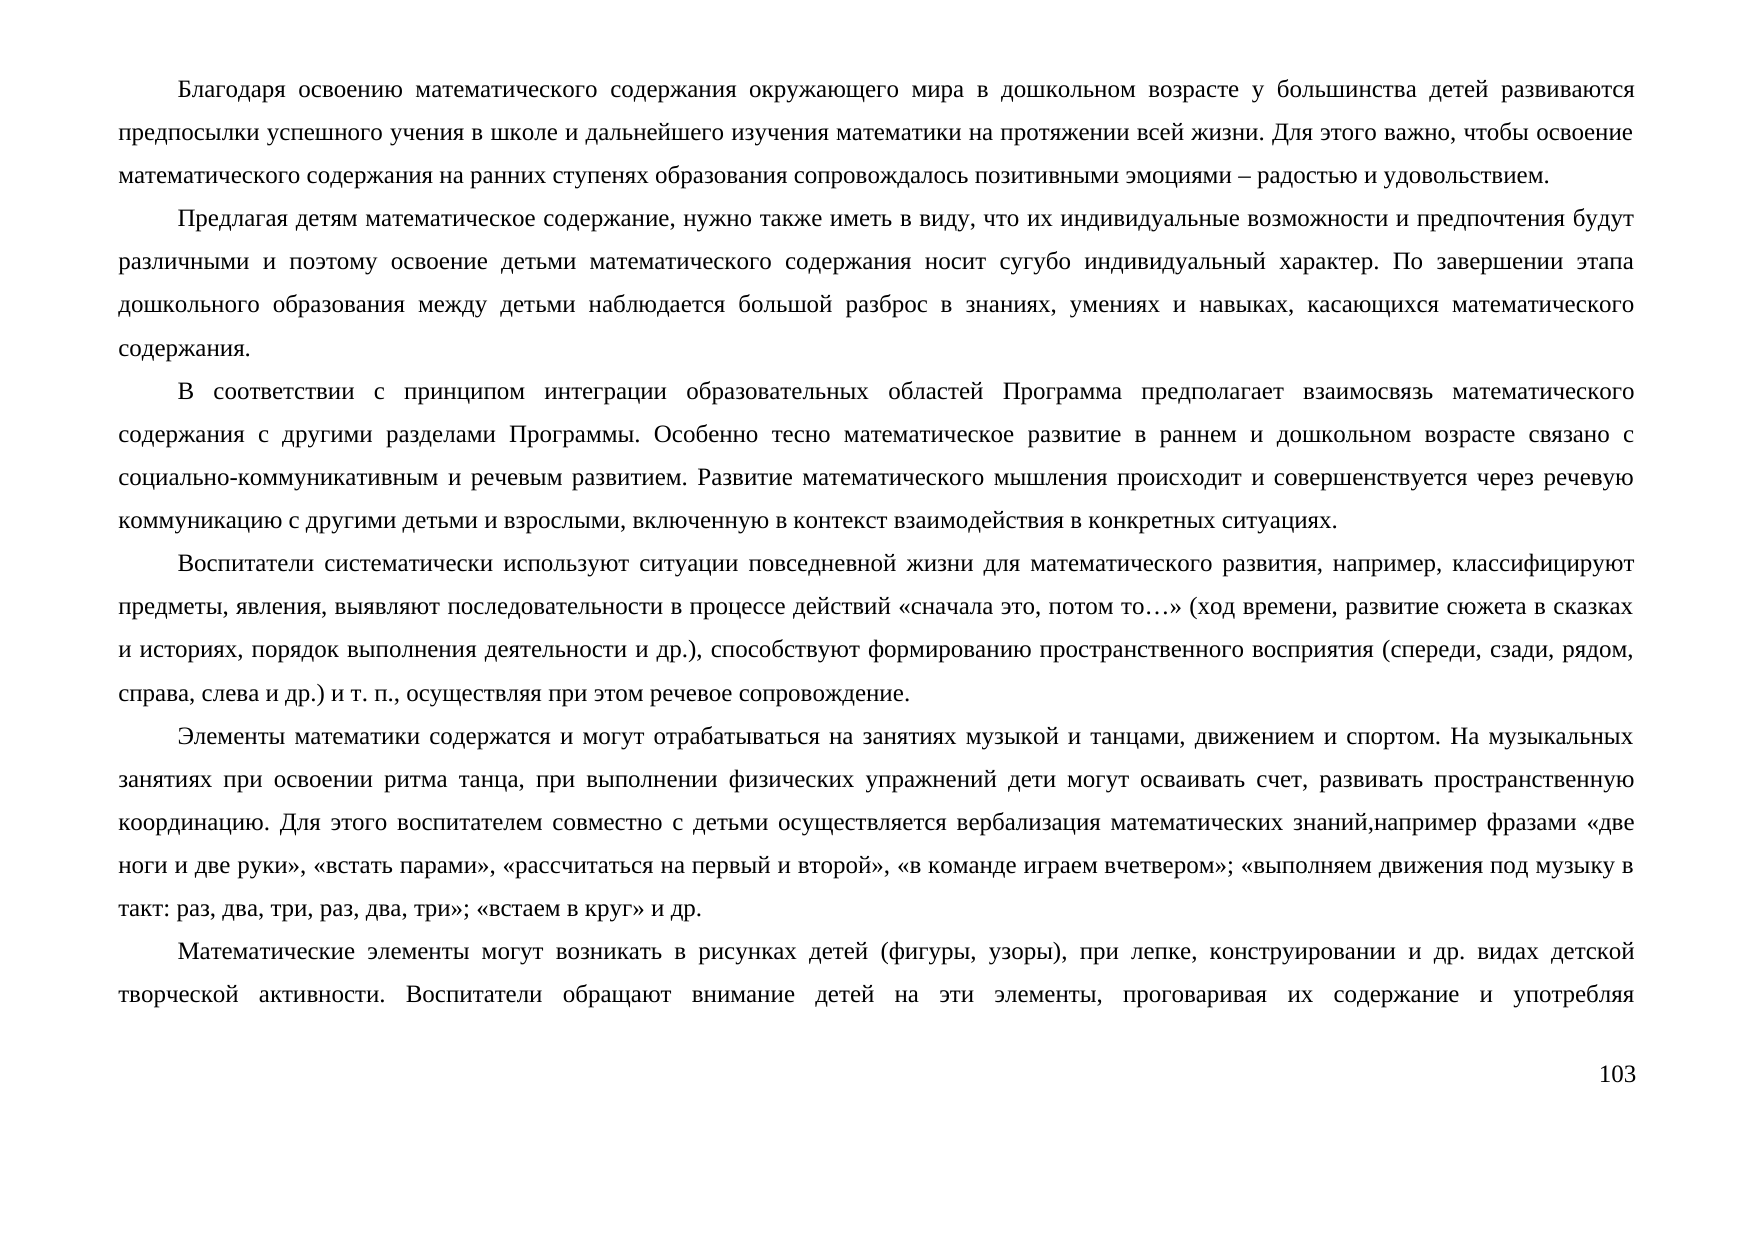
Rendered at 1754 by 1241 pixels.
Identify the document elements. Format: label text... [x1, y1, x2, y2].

text Благодаря освоению математического содержания окружающего мира в дошкольном возрасте у большинства детей развиваются предпосылки успешного учения в школе и дальнейшего изучения математики на протяжении всей жизни. Для этого важно, чтобы освоение математического содержания на ранних ступенях образования сопровождалось позитивными эмоциями – радостью и удовольствием. [118, 74, 1636, 189]
text Предлагая детям математическое содержание, нужно также иметь в виду, что их индивидуальные возможности и предпочтения будут различными и поэтому освоение детьми математического содержания носит сугубо индивидуальный характер. По завершении этапа дошкольного образования между детьми наблюдается большой разброс в знаниях, умениях и навыках, касающихся математического содержания. [118, 203, 1636, 361]
text Воспитатели систематически используют ситуации повседневной жизни для математического развития, например, классифицируют предметы, явления, выявляют последовательности в процессе действий «сначала это, потом то…» (ход времени, развитие сюжета в сказках и историях, порядок выполнения деятельности и др.), способствуют формированию пространственного восприятия (спереди, сзади, рядом, справа, слева и др.) и т. п., осуществляя при этом речевое сопровождение. [118, 548, 1636, 706]
text В соответствии с принципом интеграции образовательных областей Программа предполагает взаимосвязь математического содержания с другими разделами Программы. Особенно тесно математическое развитие в раннем и дошкольном возрасте связано с социально-коммуникативным и речевым развитием. Развитие математического мышления происходит и совершенствуется через речевую коммуникацию с другими детьми и взрослыми, включенную в контекст взаимодействия в конкретных ситуациях. [118, 376, 1636, 534]
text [118, 936, 1636, 1008]
text Элементы математики содержатся и могут отрабатываться на занятиях музыкой и танцами, движением и спортом. На музыкальных занятиях при освоении ритма танца, при выполнении физических упражнений дети могут осваивать счет, развивать пространственную координацию. Для этого воспитателем совместно с детьми осуществляется вербализация математических знаний,например фразами «две ноги и две руки», «встать парами», «рассчитаться на первый и второй», «в команде играем вчетвером»; «выполняем движения под музыку в такт: раз, два, три, раз, два, три»; «встаем в круг» и др. [118, 721, 1636, 922]
